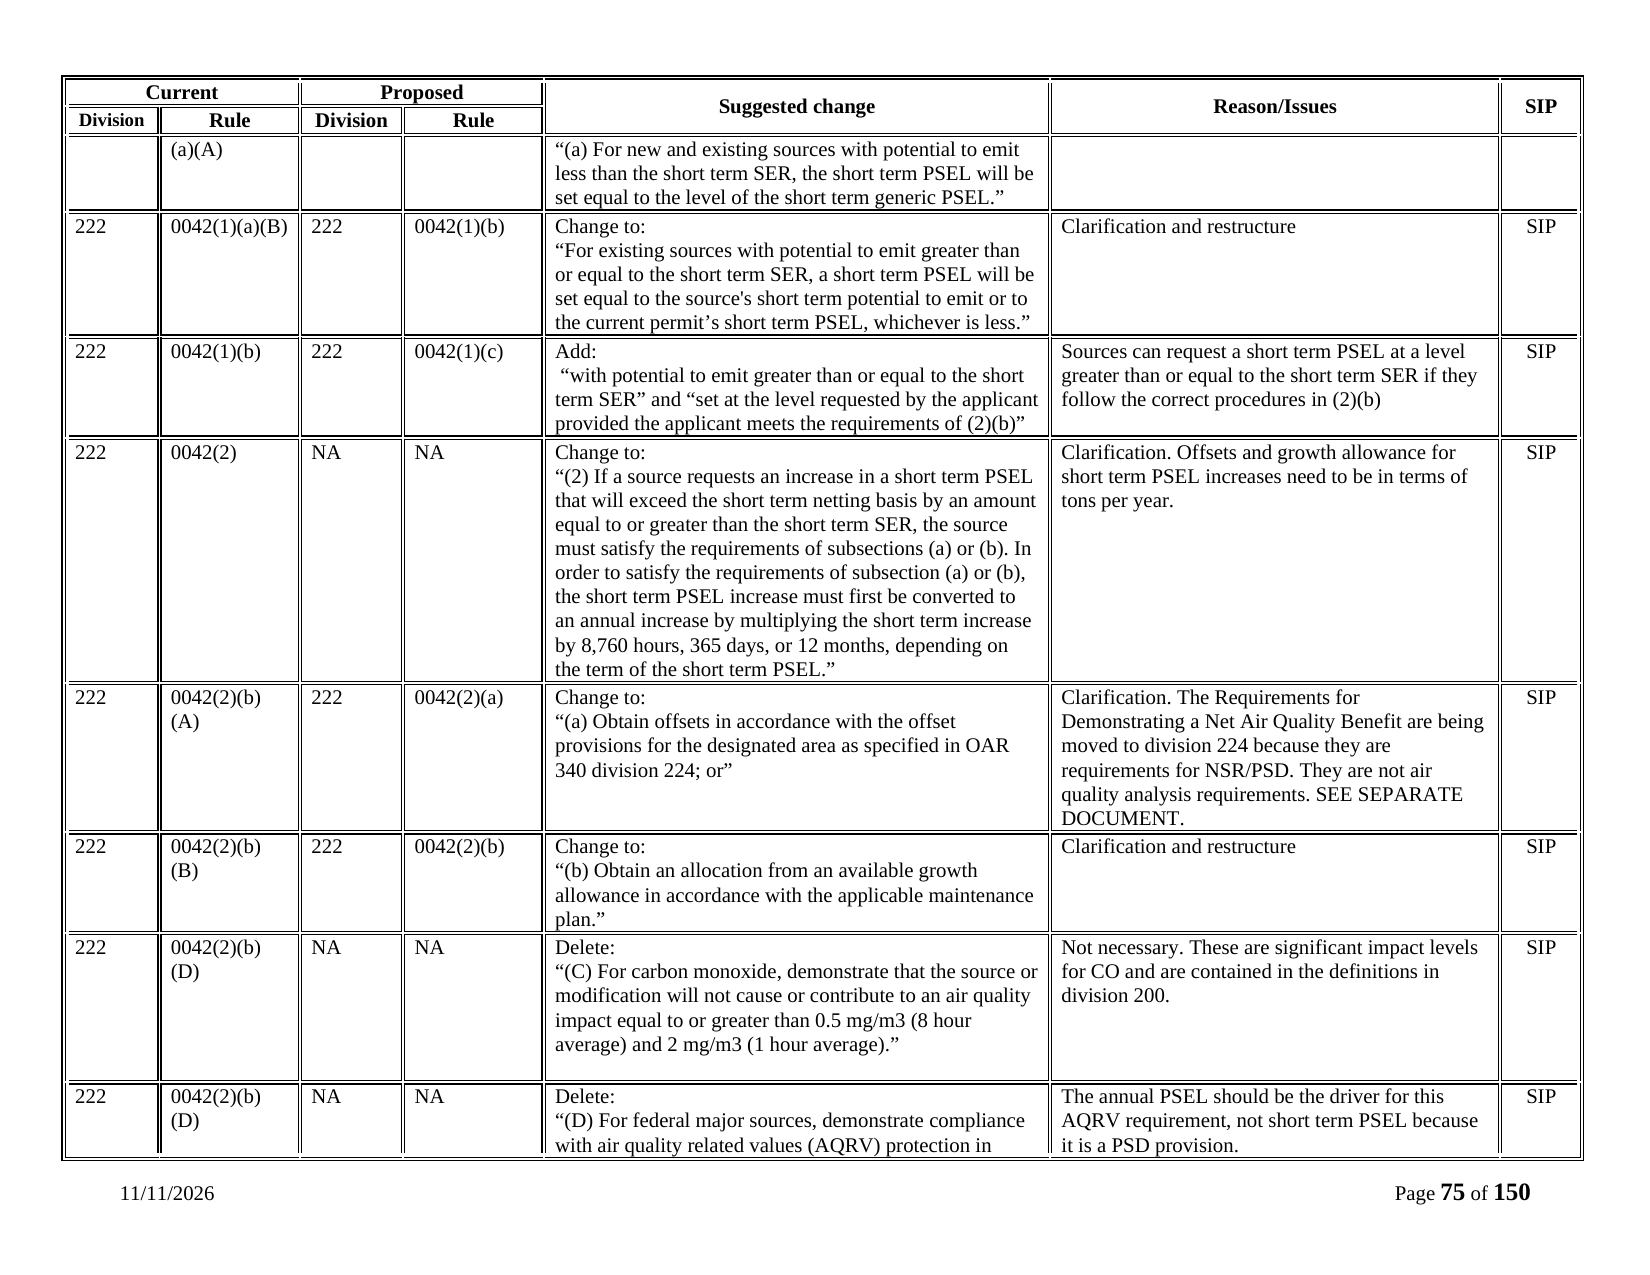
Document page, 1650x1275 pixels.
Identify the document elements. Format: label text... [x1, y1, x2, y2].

table_cell Rule [405, 108, 541, 132]
table_header Current [64, 77, 300, 104]
table_header Suggested change [544, 77, 1050, 132]
table_header Proposed [300, 77, 544, 104]
table_header Reason/Issues [1050, 77, 1500, 132]
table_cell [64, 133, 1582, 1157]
table_header SIP [1500, 79, 1580, 132]
table_cell Division [302, 108, 401, 132]
table_cell Division [64, 104, 159, 132]
table_cell Rule [162, 108, 298, 132]
